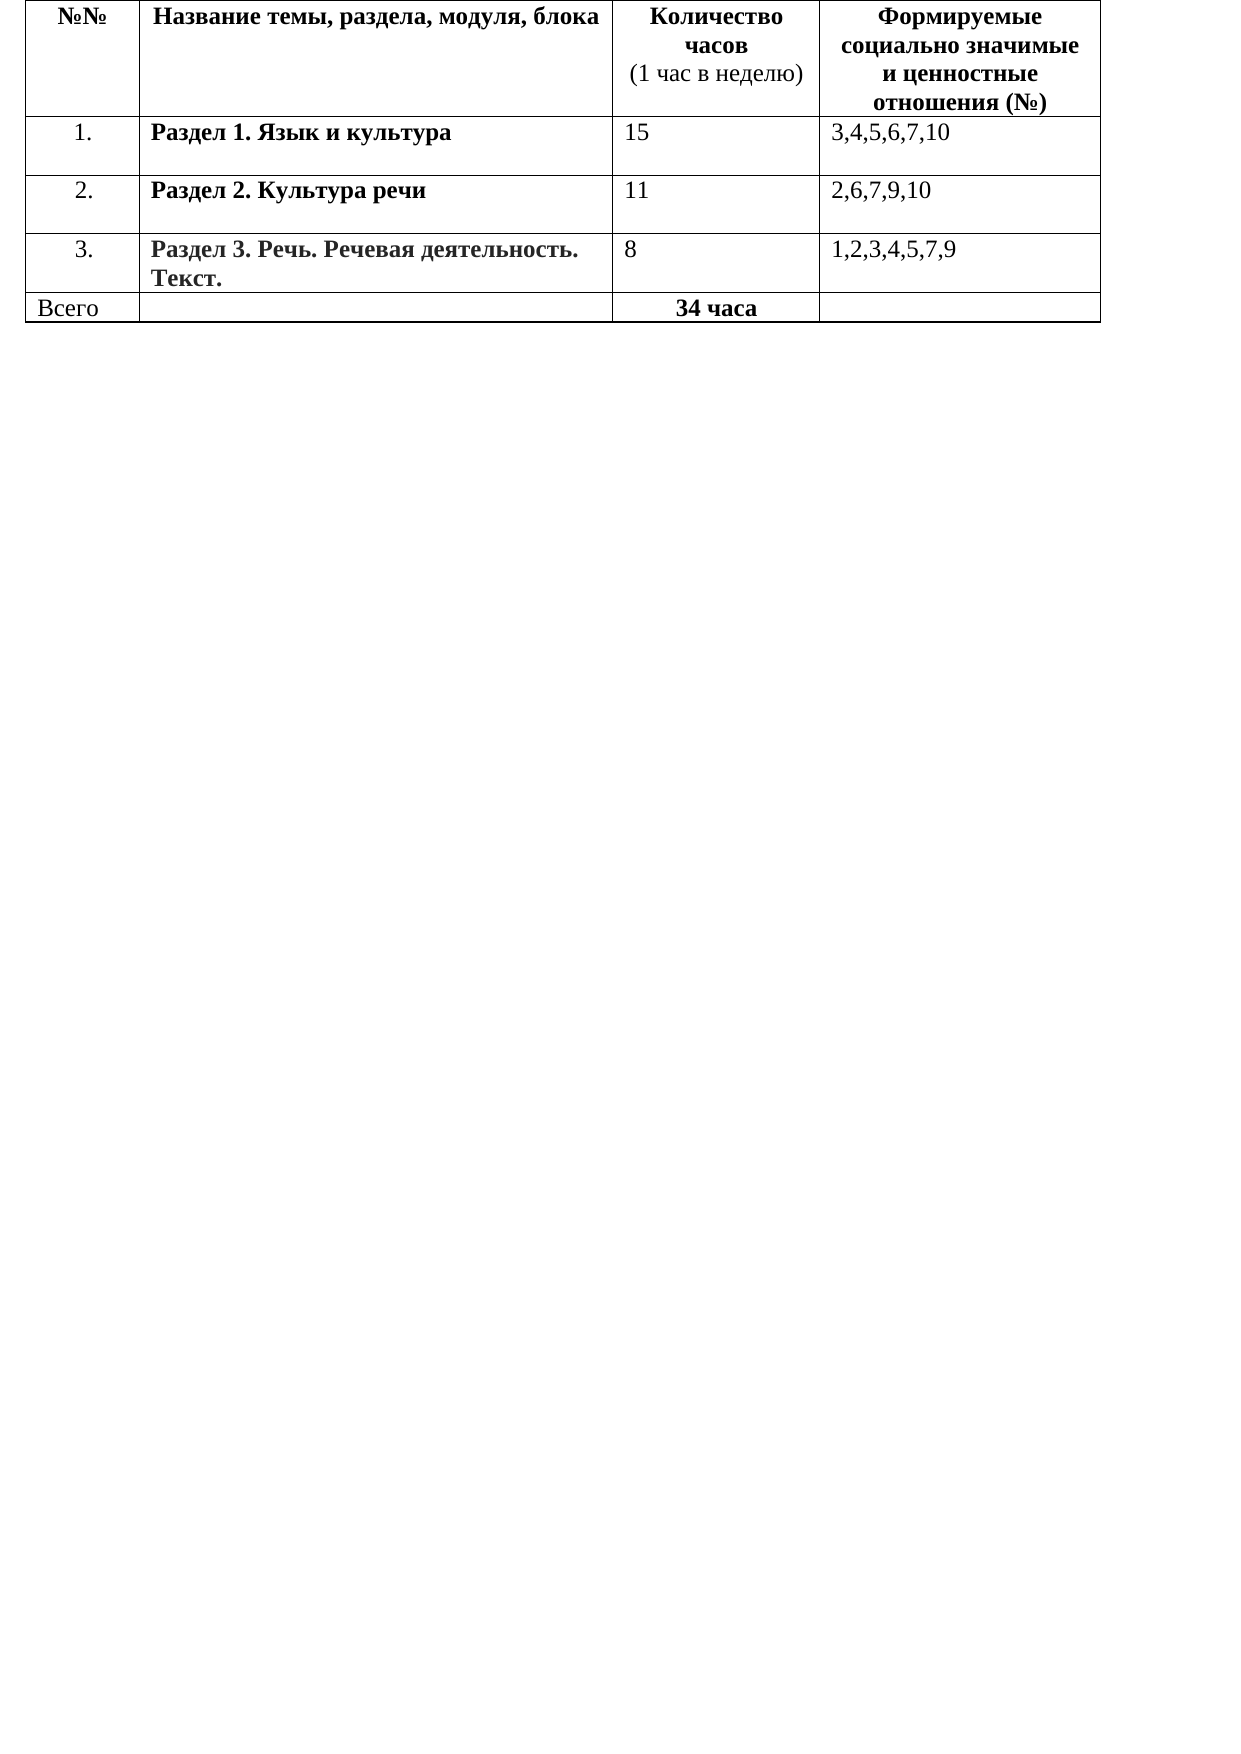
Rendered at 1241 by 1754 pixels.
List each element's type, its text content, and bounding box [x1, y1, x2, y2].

table_cell Раздел 3. Речь. Речевая деятельность. Текст. [222, 234, 612, 292]
table_cell 8 [613, 234, 819, 292]
table_cell 2,6,7,9,10 [820, 176, 1100, 233]
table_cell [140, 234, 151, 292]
table_cell [1089, 293, 1100, 321]
table_cell [820, 293, 831, 321]
table_cell Всего [26, 293, 139, 321]
table_cell 2. [26, 176, 139, 233]
table_header Количество часов (1 час в неделю) [613, 1, 819, 116]
table_cell 3. [26, 234, 139, 292]
table_cell 11 [613, 176, 819, 233]
table_cell [140, 293, 612, 321]
table_header Название темы, раздела, модуля, блока [140, 1, 612, 116]
table_cell 15 [613, 117, 819, 174]
table_cell 1,2,3,4,5,7,9 [820, 234, 1100, 292]
table_cell 3,4,5,6,7,10 [820, 117, 1100, 174]
table_header №№ [26, 1, 139, 116]
table_cell Раздел 2. Культура речи [140, 176, 612, 233]
table_header Формируемые социально значимые и ценностные отношения (№) [820, 1, 1100, 116]
table_cell 1. [26, 117, 139, 174]
table_cell 34 часа [613, 293, 819, 321]
table_cell Раздел 1. Язык и культура [140, 117, 612, 174]
